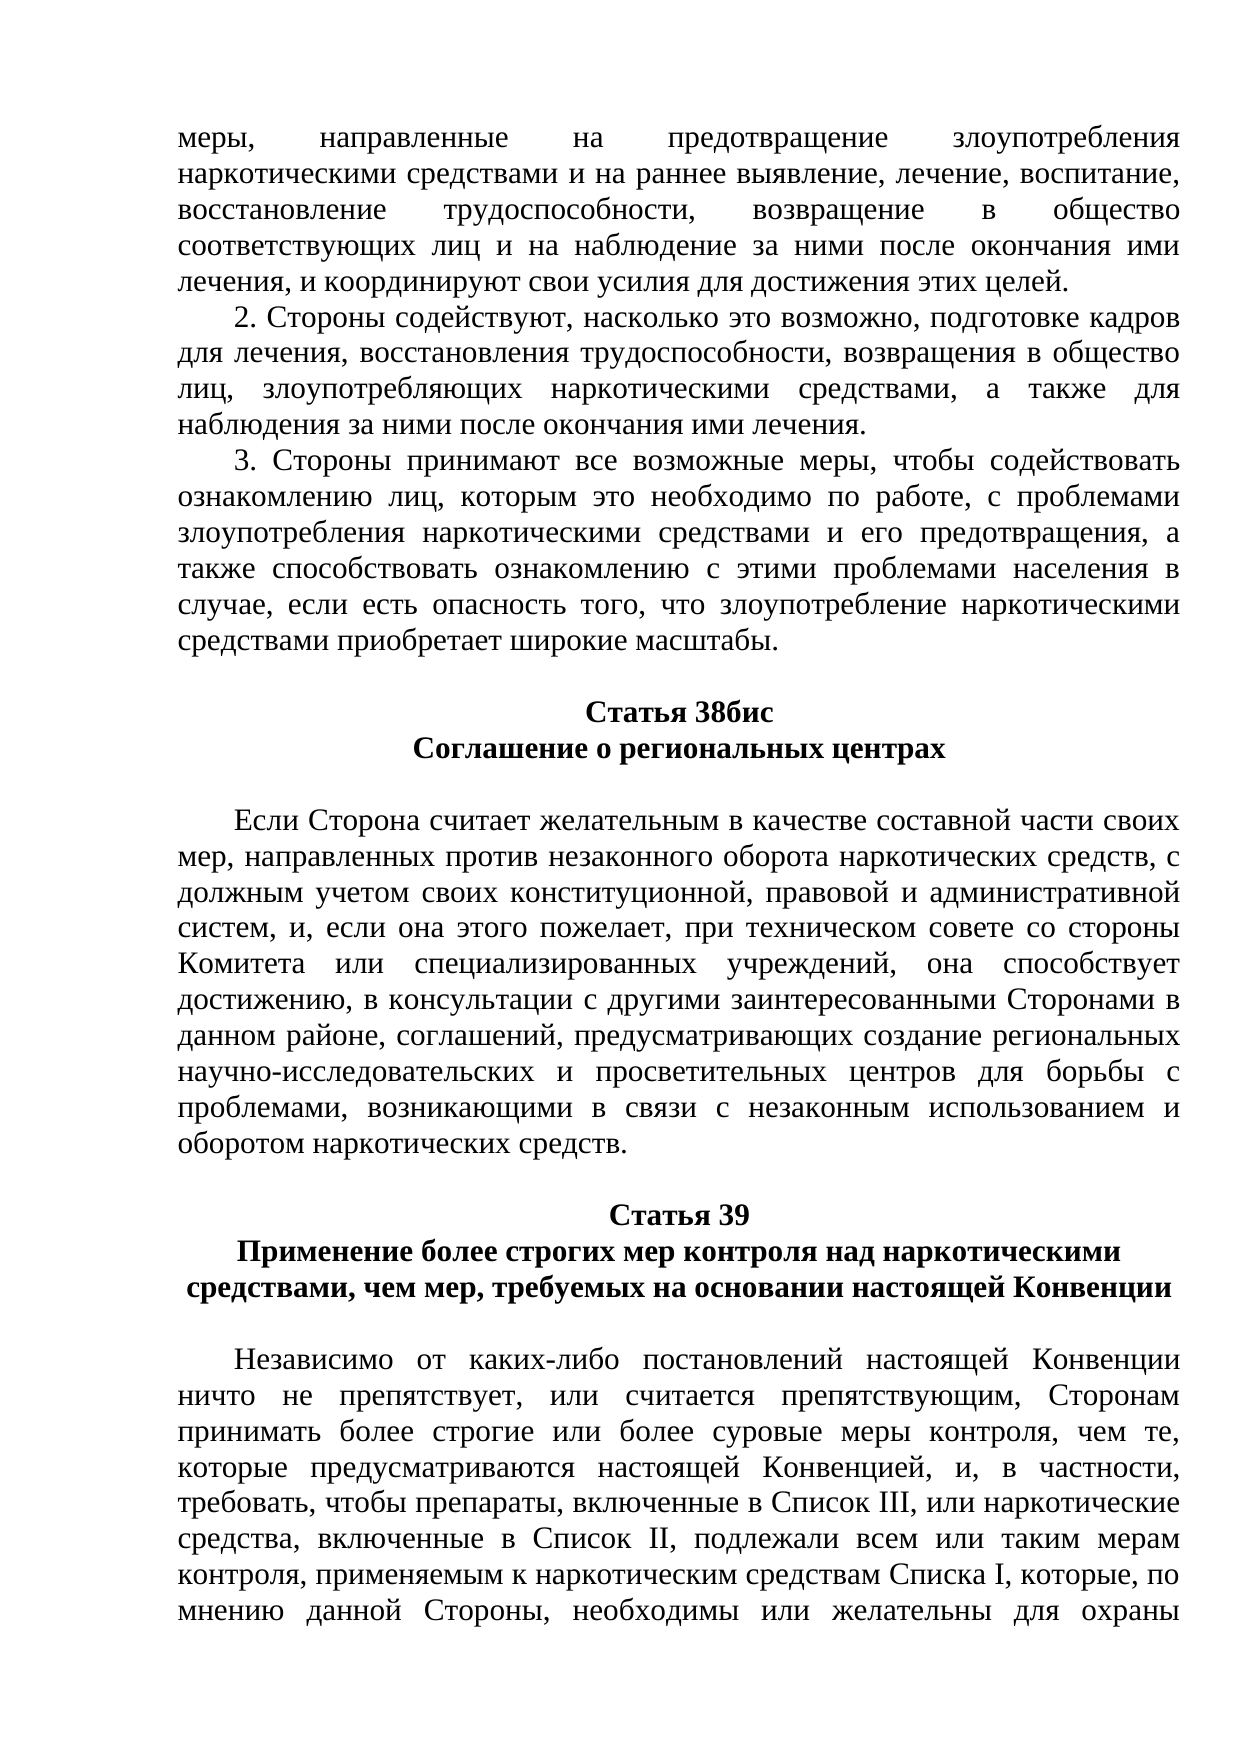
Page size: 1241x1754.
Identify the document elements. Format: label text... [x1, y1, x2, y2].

text 2. Стороны содействуют, насколько это возможно, подготовке кадров для лечения, восстановления трудоспособности, возвращения в общество лиц, злоупотребляющих наркотическими средствами, а также для наблюдения за ними после окончания ими лечения. [177, 298, 1181, 442]
text Статья 38бис [177, 693, 1181, 729]
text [177, 118, 1181, 298]
text Применение более строгих мер контроля над наркотическими [177, 1232, 1181, 1268]
text Если Сторона считает желательным в качестве составной части своих мер, направленных против незаконного оборота наркотических средств, с должным учетом своих конституционной, правовой и административной систем, и, если она этого пожелает, при техническом совете со стороны Комитета или специализированных учреждений, она способствует достижению, в консультации с другими заинтересованными Сторонами в данном районе, соглашений, предусматривающих создание региональных научно-исследовательских и просветительных центров для борьбы с проблемами, возникающими в связи с незаконным использованием и оборотом наркотических средств. [177, 801, 1181, 1160]
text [177, 1340, 1181, 1627]
text 3. Стороны принимают все возможные меры, чтобы содействовать ознакомлению лиц, которым это необходимо по работе, с проблемами злоупотребления наркотическими средствами и его предотвращения, а также способствовать ознакомлению с этими проблемами населения в случае, если есть опасность того, что злоупотребление наркотическими средствами приобретает широкие масштабы. [177, 442, 1181, 657]
text Соглашение о региональных центрах [177, 729, 1181, 765]
text средствами, чем мер, требуемых на основании настоящей Конвенции [177, 1268, 1181, 1304]
text Статья 39 [177, 1196, 1181, 1232]
